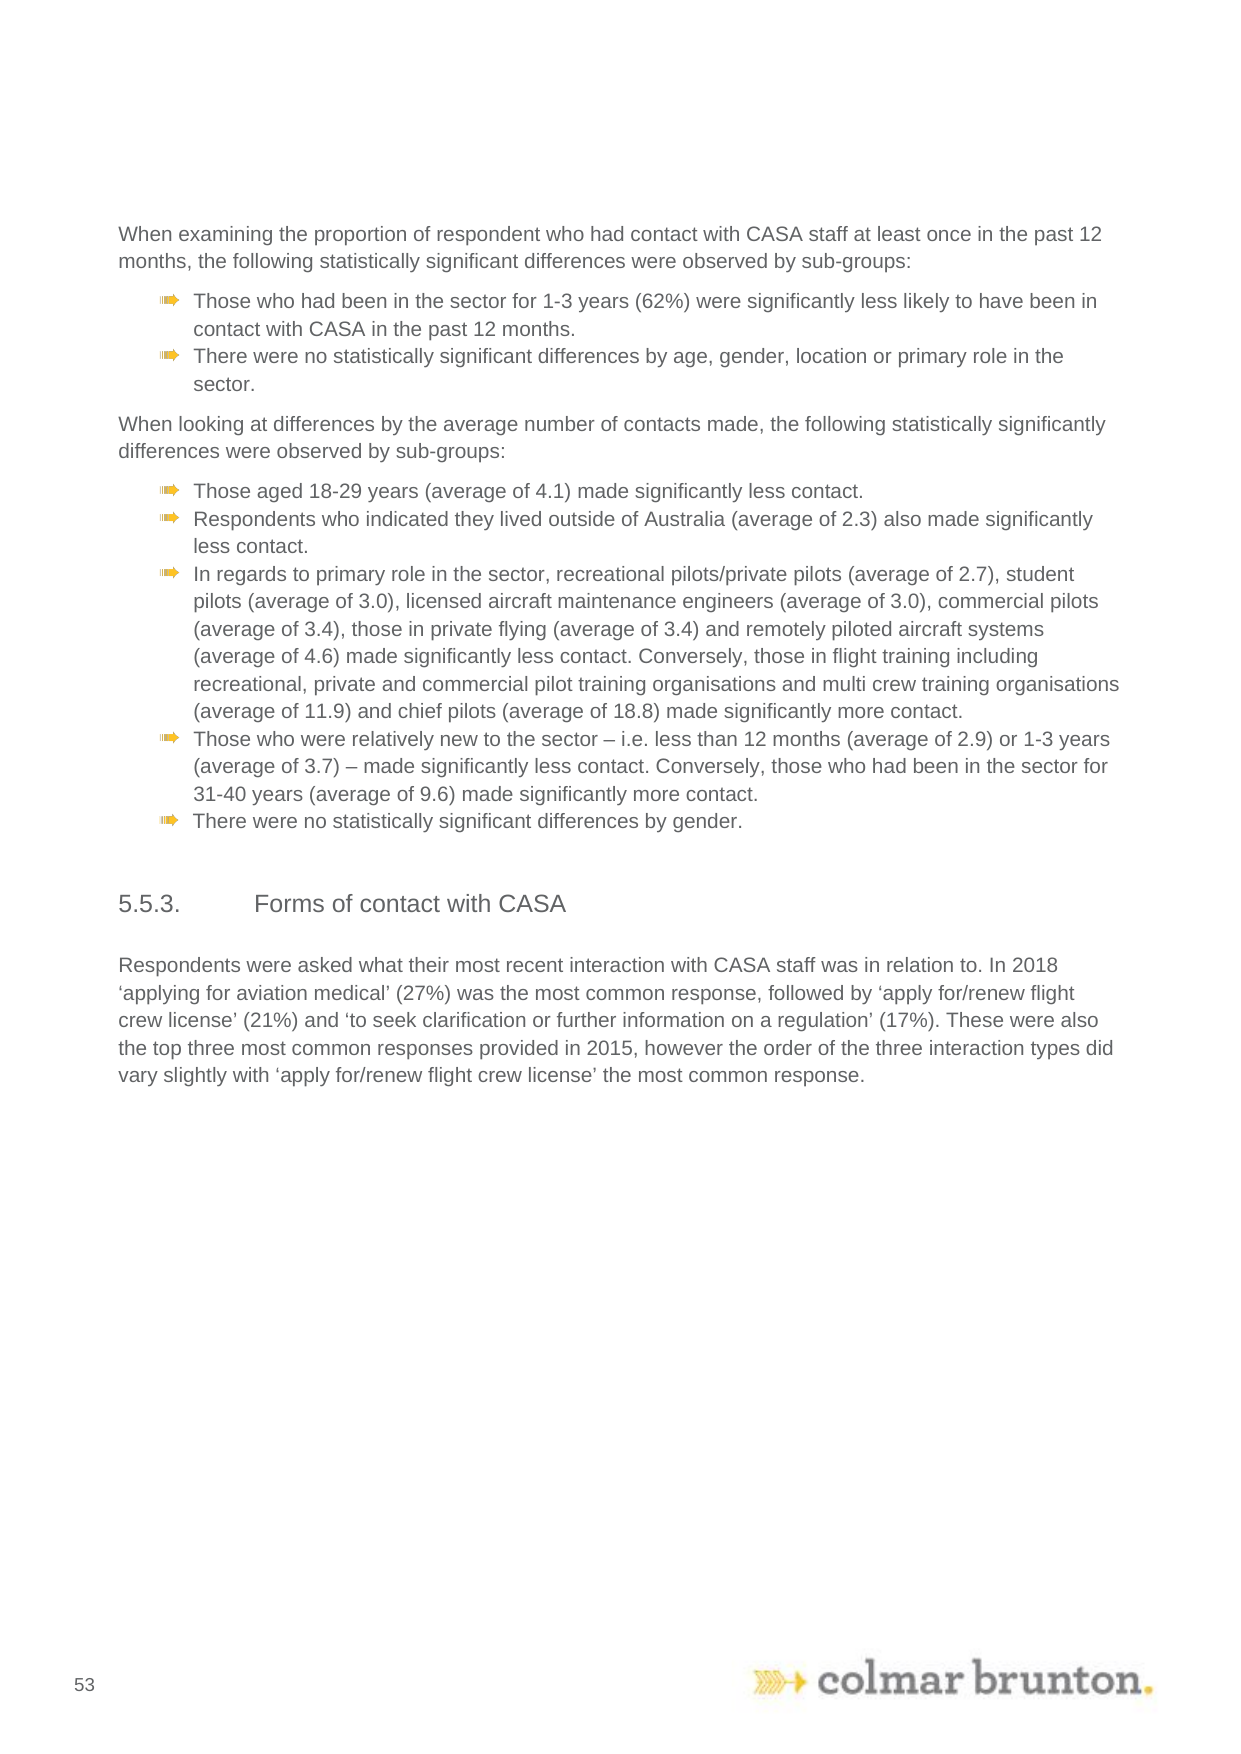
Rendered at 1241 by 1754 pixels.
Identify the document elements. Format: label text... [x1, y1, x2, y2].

text When looking at differences by the average number of contacts made, the following statistically significantly differences were observed by sub-groups: [118, 411, 1122, 463]
picture [156, 346, 181, 364]
text When examining the proportion of respondent who had contact with CASA staff at least once in the past 12 months, the following statistically significant differences were observed by sub-groups: [118, 221, 1122, 273]
picture [156, 481, 181, 499]
picture [156, 564, 181, 581]
subtitle There were no statistically significant differences by gender. [155, 809, 1122, 860]
picture [731, 1636, 1176, 1717]
text Respondents were asked what their most recent interaction with CASA staff was in relation to. In 2018 ‘applying for aviation medical’ (27%) was the most common response, followed by ‘apply for/renew flight crew license’ (21%) and ‘to seek clarification or further information on a regulation’ (17%). These were also the top three most common responses provided in 2015, however the order of the three interaction types did vary slightly with ‘apply for/renew flight crew license’ the most common response. [118, 953, 1122, 1087]
subtitle Those who had been in the sector for 1-3 years (62%) were significantly less likely to have been in contact with CASA in the past 12 months. [156, 289, 1122, 340]
subtitle There were no statistically significant differences by age, gender, location or primary role in the sector. [156, 344, 1122, 395]
subtitle In regards to primary role in the sector, recreational pilots/private pilots (average of 2.7), student pilots (average of 3.0), licensed aircraft maintenance engineers (average of 3.0), commercial pilots (average of 3.4), those in private flying (average of 3.4) and remotely piloted aircraft systems (average of 4.6) made significantly less contact. Conversely, those in flight training including recreational, private and commercial pilot training organisations and multi crew training organisations (average of 11.9) and chief pilots (average of 18.8) made significantly more contact. [156, 561, 1122, 723]
picture [156, 509, 181, 526]
subtitle Respondents who indicated they lived outside of Australia (average of 2.3) also made significantly less contact. [156, 506, 1122, 558]
subtitle Those aged 18-29 years (average of 4.1) made significantly less contact. [156, 479, 1122, 503]
subtitle Those who were relatively new to the sector – i.e. less than 12 months (average of 2.9) or 1-3 years (average of 3.7) – made significantly less contact. Conversely, those who had been in the sector for 31-40 years (average of 9.6) made significantly more contact. [156, 726, 1122, 805]
picture [156, 291, 181, 309]
title Forms of contact with CASA [118, 889, 1122, 918]
picture [156, 729, 181, 746]
picture [156, 811, 180, 829]
